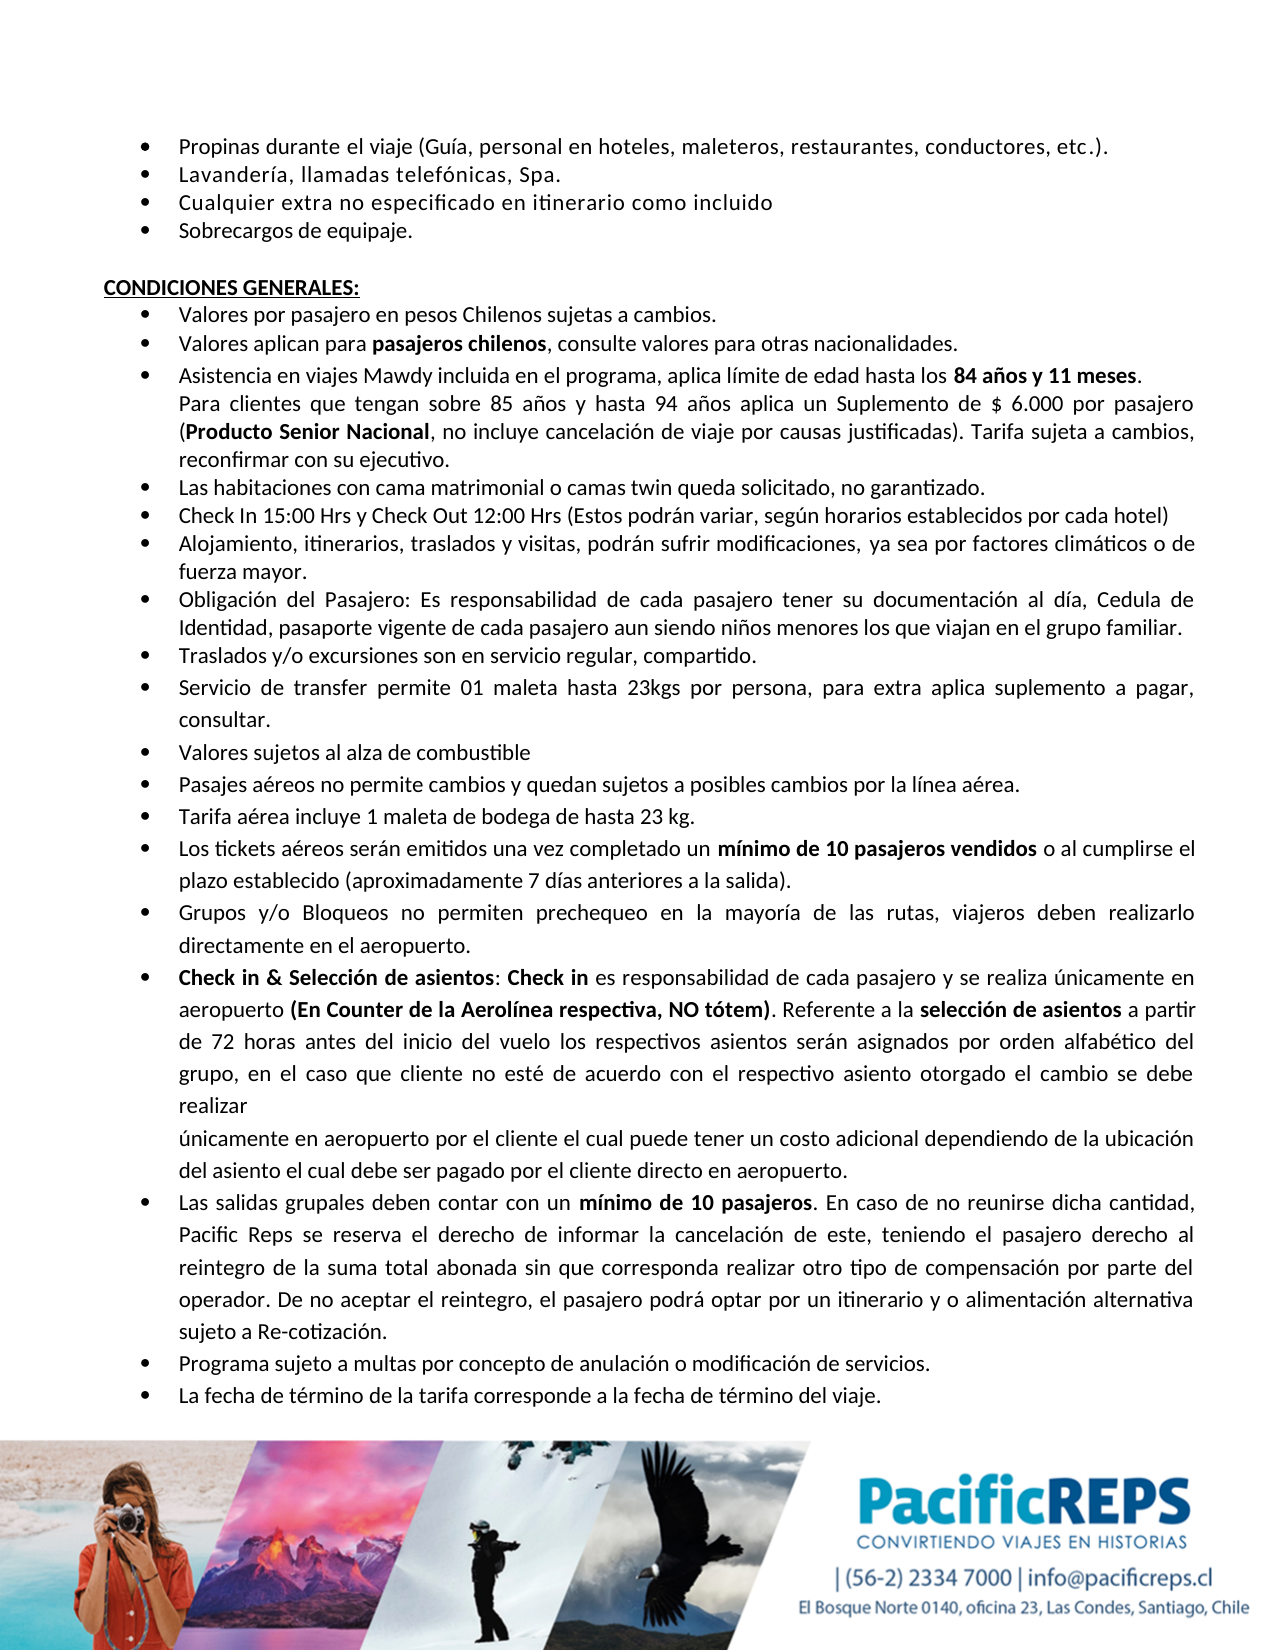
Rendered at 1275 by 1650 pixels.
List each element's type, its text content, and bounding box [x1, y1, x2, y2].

list Grupos y/o Bloqueos no permiten prechequeo en la mayoría de las rutas, viajeros deben realizarlo directamente en el aeropuerto. [141, 898, 1196, 959]
list Propinas durante el viaje (Guía, personal en hoteles, maleteros, restaurantes, conductores, etc.). [141, 132, 1196, 161]
list Traslados y/o excursiones son en servicio regular, compartido. [141, 641, 1196, 669]
list Tarifa aérea incluye 1 maleta de bodega de hasta 23 kg. [141, 802, 1196, 830]
list Las salidas grupales deben contar con un mínimo de 10 pasajeros. En caso de no reunirse dicha cantidad, Pacific Reps se reserva el derecho de informar la cancelación de este, teniendo el pasajero derecho al reintegro de la suma total abonada sin que corresponda realizar otro tipo de compensación por parte del operador. De no aceptar el reintegro, el pasajero podrá optar por un itinerario y o alimentación alternativa sujeto a Re-cotización. [141, 1188, 1196, 1345]
list Cualquier extra no especificado en itinerario como incluido [141, 188, 1196, 217]
list Obligación del Pasajero: Es responsabilidad de cada pasajero tener su documentación al día, Cedula de Identidad, pasaporte vigente de cada pasajero aun siendo niños menores los que viajan en el grupo familiar. [141, 585, 1196, 641]
list Valores por pasajero en pesos Chilenos sujetas a cambios. [141, 301, 1196, 329]
list Programa sujeto a multas por concepto de anulación o modificación de servicios. [141, 1349, 1196, 1377]
list Lavandería, llamadas telefónicas, Spa. [141, 161, 1196, 188]
picture [0, 1436, 1274, 1650]
text únicamente en aeropuerto por el cliente el cual puede tener un costo adicional dependiendo de la ubicación del asiento el cual debe ser pagado por el cliente directo en aeropuerto. [178, 1124, 1196, 1184]
list Check in & Selección de asientos: Check in es responsabilidad de cada pasajero y se realiza únicamente en aeropuerto (En Counter de la Aerolínea respectiva, NO tótem). Referente a la selección de asientos a partir de 72 horas antes del inicio del vuelo los respectivos asientos serán asignados por orden alfabético del grupo, en el caso que cliente no esté de acuerdo con el respectivo asiento otorgado el cambio se debe realizar [141, 963, 1196, 1120]
list Servicio de transfer permite 01 maleta hasta 23kgs por persona, para extra aplica suplemento a pagar, consultar. [141, 673, 1196, 733]
list Pasajes aéreos no permite cambios y quedan sujetos a posibles cambios por la línea aérea. [141, 770, 1196, 798]
list Alojamiento, itinerarios, traslados y visitas, podrán sufrir modificaciones, ya sea por factores climáticos o de fuerza mayor. [141, 529, 1196, 585]
list Valores sujetos al alza de combustible [141, 738, 1196, 766]
text Para clientes que tengan sobre 85 años y hasta 94 años aplica un Suplemento de $ 6.000 por pasajero (Producto Senior Nacional, no incluye cancelación de viaje por causas justificadas). Tarifa sujeta a cambios, reconfirmar con su ejecutivo. [178, 389, 1196, 473]
list Sobrecargos de equipaje. [141, 217, 1196, 244]
list Las habitaciones con cama matrimonial o camas twin queda solicitado, no garantizado. [141, 473, 1196, 501]
list Valores aplican para pasajeros chilenos, consulte valores para otras nacionalidades. [141, 329, 1196, 357]
list Asistencia en viajes Mawdy incluida en el programa, aplica límite de edad hasta los 84 años y 11 meses. [141, 361, 1196, 389]
text CONDICIONES GENERALES: [103, 273, 1196, 301]
list Los tickets aéreos serán emitidos una vez completado un mínimo de 10 pasajeros vendidos o al cumplirse el plazo establecido (aproximadamente 7 días anteriores a la salida). [141, 834, 1196, 894]
list Check In 15:00 Hrs y Check Out 12:00 Hrs (Estos podrán variar, según horarios establecidos por cada hotel) [141, 501, 1196, 529]
list La fecha de término de la tarifa corresponde a la fecha de término del viaje. [141, 1381, 1137, 1409]
